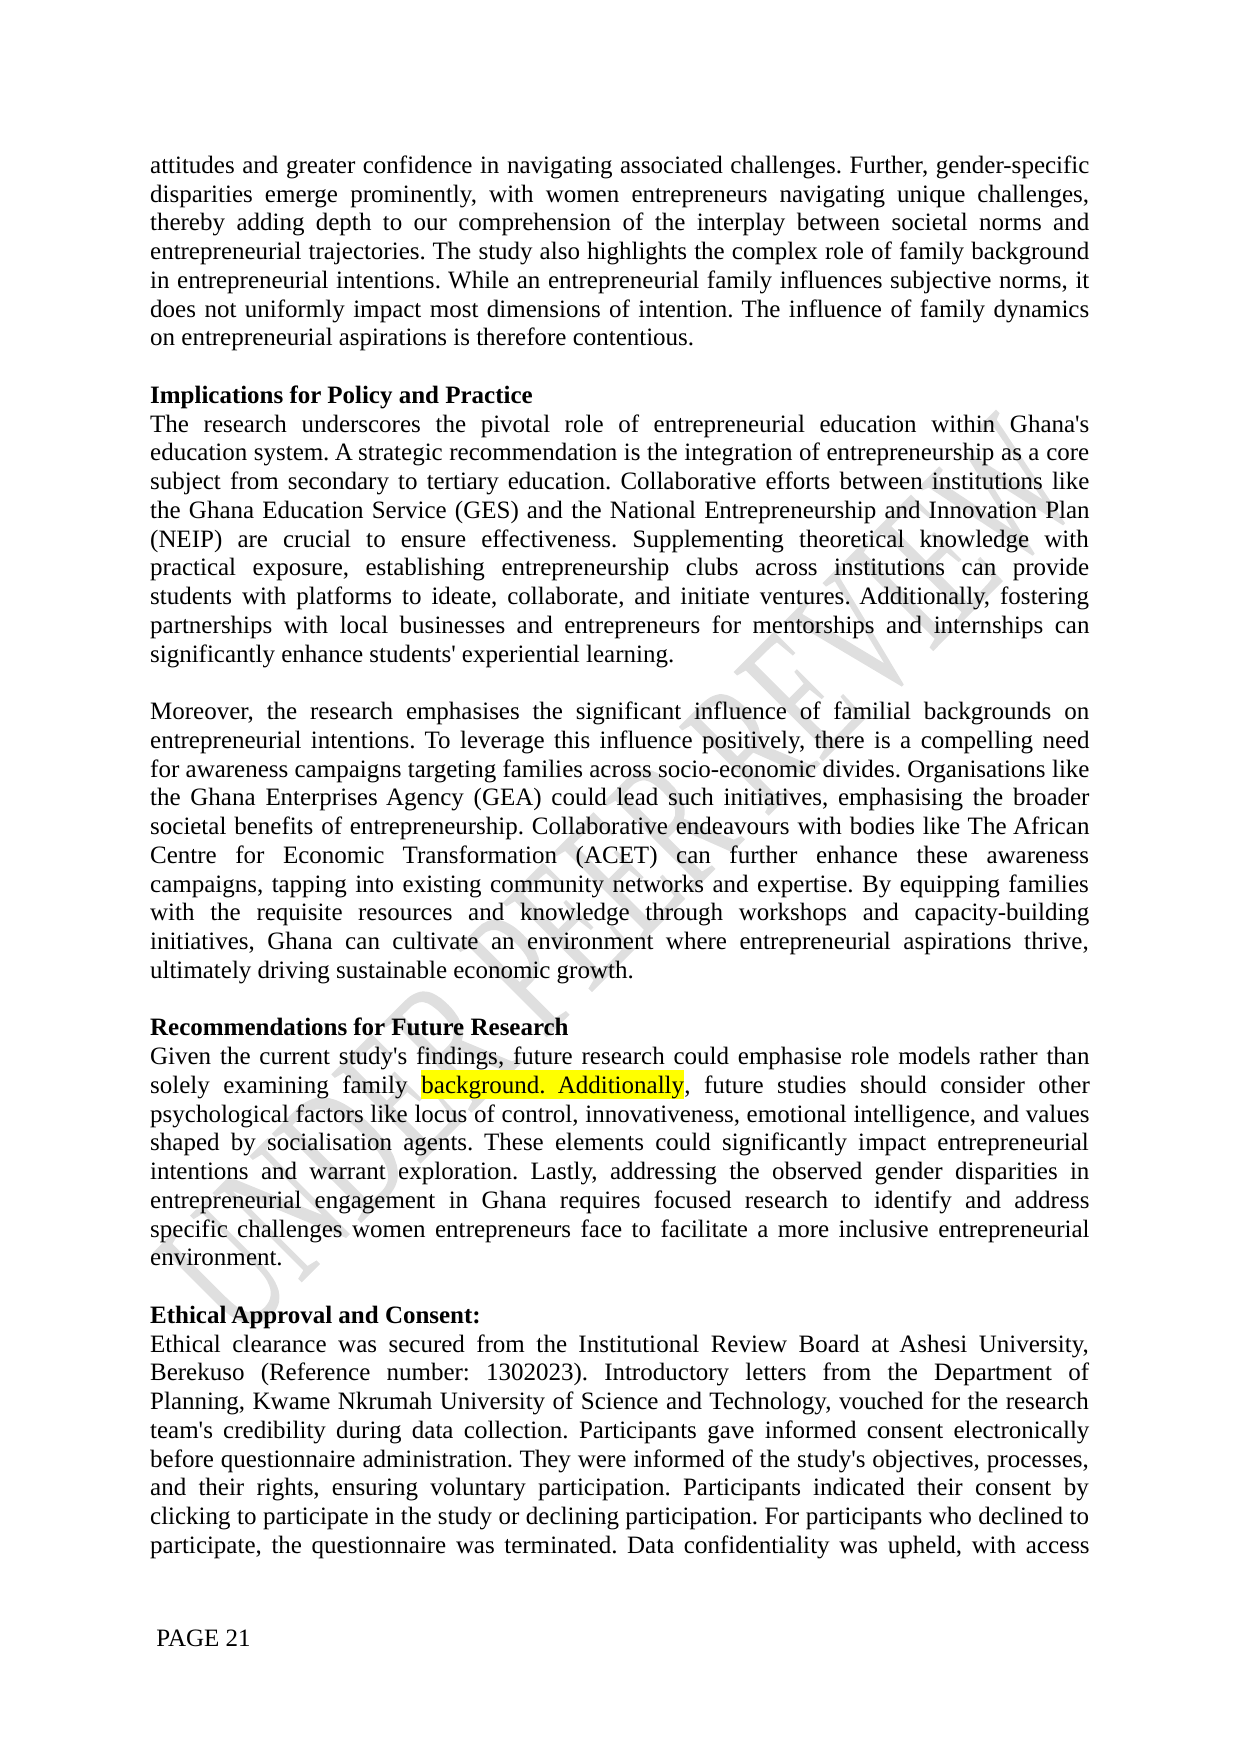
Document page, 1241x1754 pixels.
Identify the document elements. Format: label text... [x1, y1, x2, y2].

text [150, 150, 1090, 351]
subtitle Recommendations for Future Research [150, 1012, 1090, 1041]
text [150, 1329, 1090, 1559]
subtitle Implications for Policy and Practice [150, 380, 1090, 409]
text Given the current study's findings, future research could emphasise role models rather than solely examining family background. Additionally, future studies should consider other psychological factors like locus of control, innovativeness, emotional intelligence, and values shaped by socialisation agents. These elements could significantly impact entrepreneurial intentions and warrant exploration. Lastly, addressing the observed gender disparities in entrepreneurial engagement in Ghana requires focused research to identify and address specific challenges women entrepreneurs face to facilitate a more inclusive entrepreneurial environment. [150, 1041, 1090, 1271]
text Moreover, the research emphasises the significant influence of familial backgrounds on entrepreneurial intentions. To leverage this influence positively, there is a compelling need for awareness campaigns targeting families across socio-economic divides. Organisations like the Ghana Enterprises Agency (GEA) could lead such initiatives, emphasising the broader societal benefits of entrepreneurship. Collaborative endeavours with bodies like The African Centre for Economic Transformation (ACET) can further enhance these awareness campaigns, tapping into existing community networks and expertise. By equipping families with the requisite resources and knowledge through workshops and capacity-building initiatives, Ghana can cultivate an environment where entrepreneurial aspirations thrive, ultimately driving sustainable economic growth. [150, 696, 1090, 984]
text Ethical Approval and Consent: [150, 1300, 1090, 1329]
text The research underscores the pivotal role of entrepreneurial education within Ghana's education system. A strategic recommendation is the integration of entrepreneurship as a core subject from secondary to tertiary education. Collaborative efforts between institutions like the Ghana Education Service (GES) and the National Entrepreneurship and Innovation Plan (NEIP) are crucial to ensure effectiveness. Supplementing theoretical knowledge with practical exposure, establishing entrepreneurship clubs across institutions can provide students with platforms to ideate, collaborate, and initiate ventures. Additionally, fostering partnerships with local businesses and entrepreneurs for mentorships and internships can significantly enhance students' experiential learning. [150, 409, 1090, 667]
